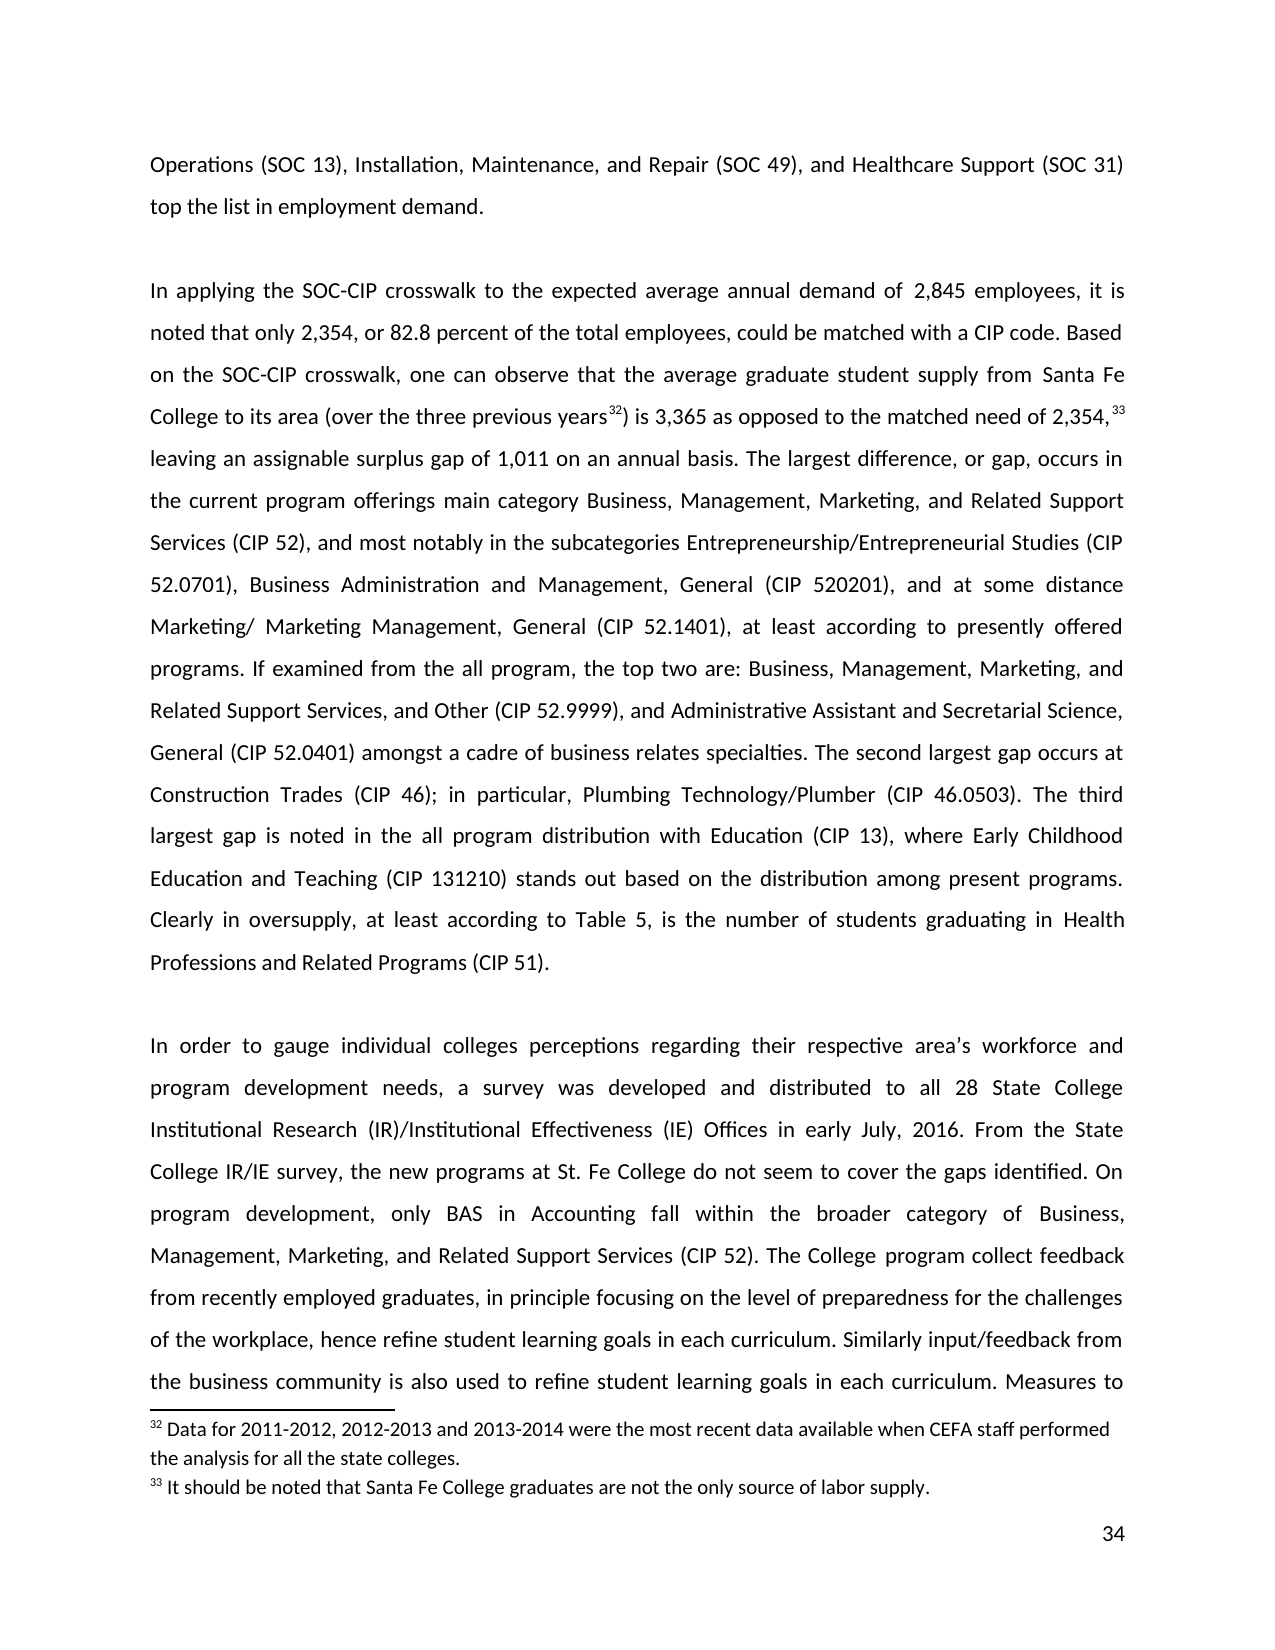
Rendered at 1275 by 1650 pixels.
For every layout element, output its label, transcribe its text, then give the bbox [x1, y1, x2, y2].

text In applying the SOC-CIP crosswalk to the expected average annual demand of 2,845 employees, it is noted that only 2,354, or 82.8 percent of the total employees, could be matched with a CIP code. Based on the SOC-CIP crosswalk, one can observe that the average graduate student supply from Santa Fe College to its area (over the three previous years) is 3,365 as opposed to the matched need of 2,354, leaving an assignable surplus gap of 1,011 on an annual basis. The largest difference, or gap, occurs in the current program offerings main category Business, Management, Marketing, and Related Support Services (CIP 52), and most notably in the subcategories Entrepreneurship/Entrepreneurial Studies (CIP 52.0701), Business Administration and Management, General (CIP 520201), and at some distance Marketing/ Marketing Management, General (CIP 52.1401), at least according to presently offered programs. If examined from the all program, the top two are: Business, Management, Marketing, and Related Support Services, and Other (CIP 52.9999), and Administrative Assistant and Secretarial Science, General (CIP 52.0401) amongst a cadre of business relates specialties. The second largest gap occurs at Construction Trades (CIP 46); in particular, Plumbing Technology/Plumber (CIP 46.0503). The third largest gap is noted in the all program distribution with Education (CIP 13), where Early Childhood Education and Teaching (CIP 131210) stands out based on the distribution among present programs. Clearly in oversupply, at least according to Table 5, is the number of students graduating in Health Professions and Related Programs (CIP 51). [150, 276, 1125, 976]
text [150, 150, 1125, 220]
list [150, 1032, 1125, 1395]
